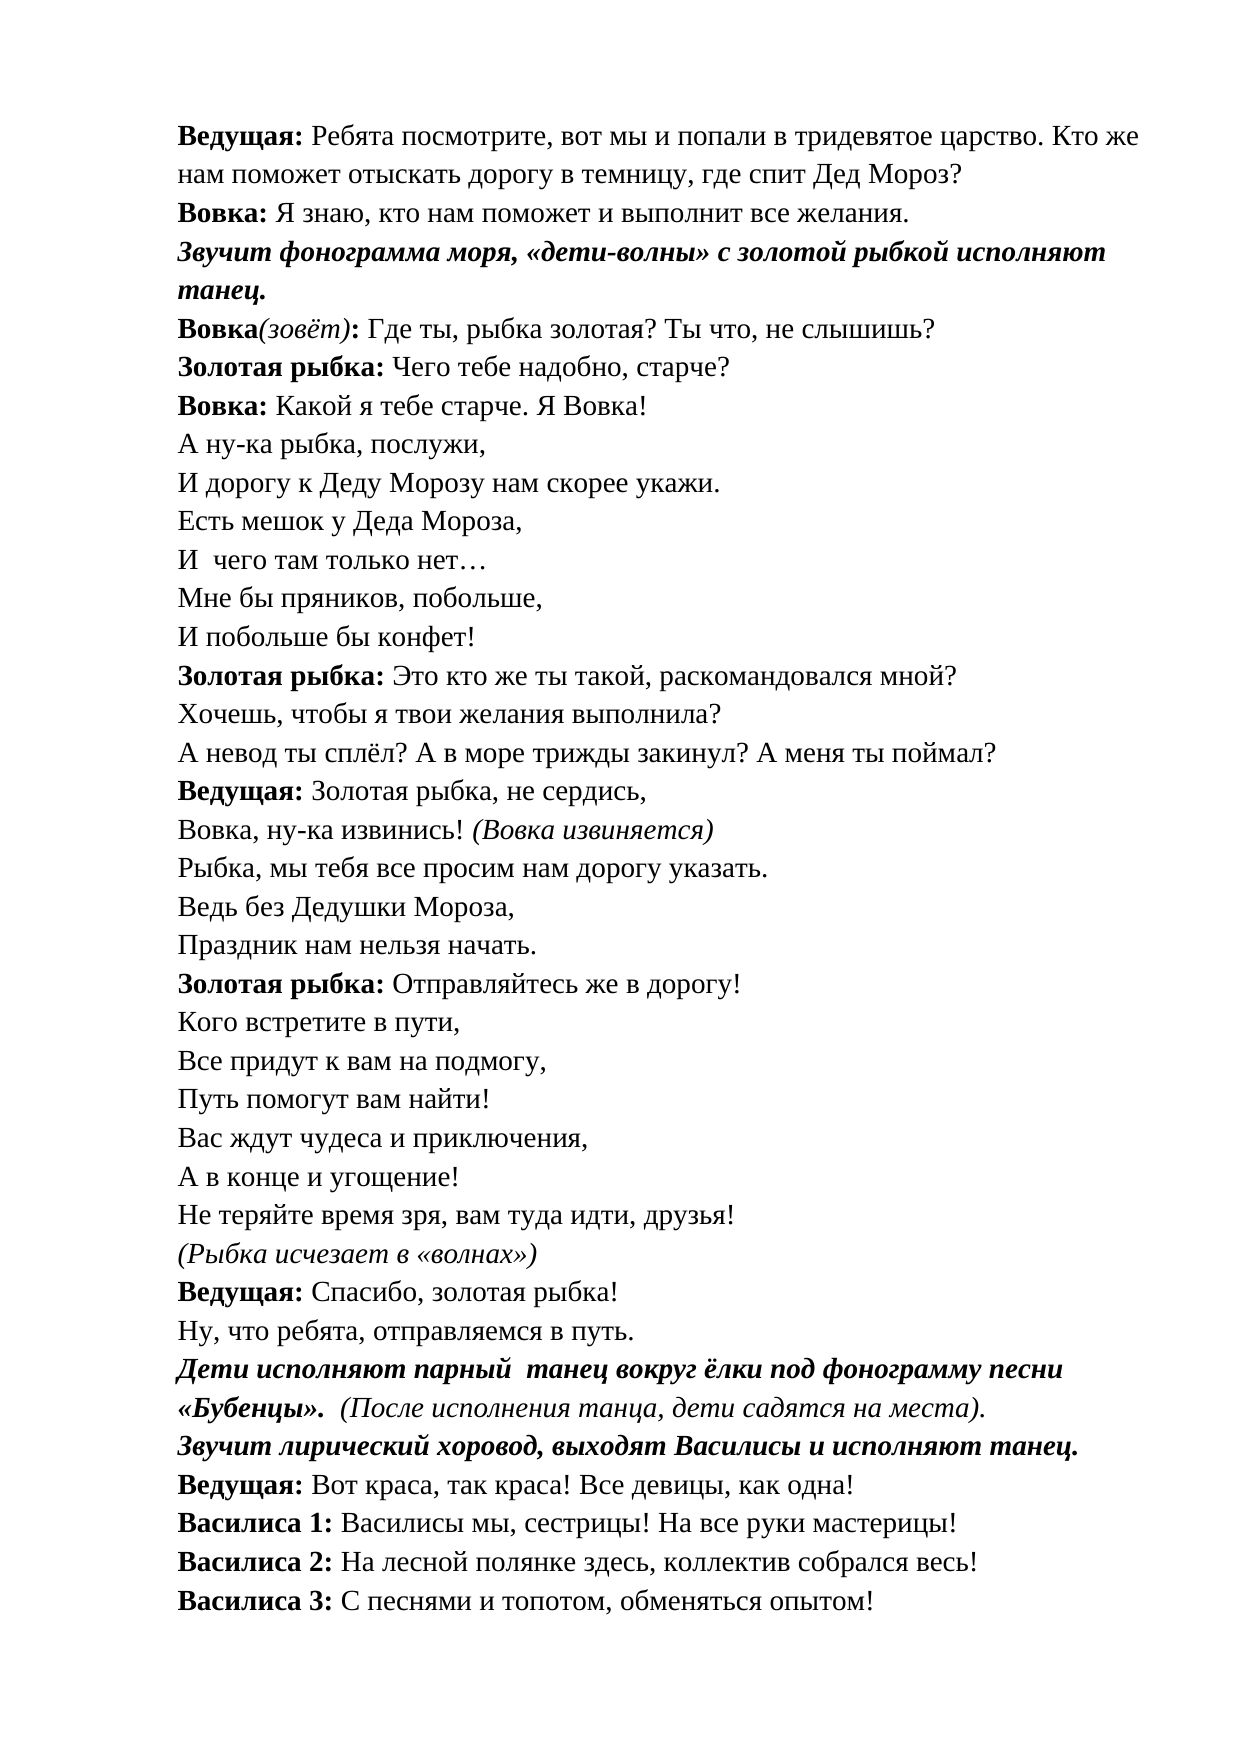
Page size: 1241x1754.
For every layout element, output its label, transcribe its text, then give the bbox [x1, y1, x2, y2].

text И дорогу к Деду Морозу нам скорее укажи. [177, 465, 1152, 498]
text Золотая рыбка: Это кто же ты такой, раскомандовался мной? [177, 658, 1152, 691]
text Ведь без Дедушки Мороза, [177, 889, 1152, 922]
text Ведущая: Золотая рыбка, не сердись, [177, 773, 1152, 807]
text Золотая рыбка: Отправляйтесь же в дорогу! [177, 966, 1152, 999]
text Василиса 1: Василисы мы, сестрицы! На все руки мастерицы! [177, 1506, 1152, 1539]
text Вовка: Какой я тебе старче. Я Вовка! [177, 388, 1152, 421]
text Мне бы пряников, побольше, [177, 581, 1152, 614]
text (Рыбка исчезает в «волнах») [177, 1236, 1152, 1269]
text Праздник нам нельзя начать. [177, 927, 1152, 961]
text А ну-ка рыбка, послужи, [177, 426, 1152, 460]
text Золотая рыбка: Чего тебе надобно, старче? [177, 349, 1152, 383]
text Вовка(зовёт): Где ты, рыбка золотая? Ты что, не слышишь? [177, 311, 1152, 344]
text Звучит фонограмма моря, «дети-волны» с золотой рыбкой исполняют танец. [177, 234, 1152, 306]
text И побольше бы конфет! [177, 619, 1152, 653]
text Ну, что ребята, отправляемся в путь. [177, 1313, 1152, 1346]
text И чего там только нет… [177, 542, 1152, 576]
text Вовка: Я знаю, кто нам поможет и выполнит все желания. [177, 195, 1152, 229]
text Все придут к вам на подмогу, [177, 1043, 1152, 1077]
text А невод ты сплёл? А в море трижды закинул? А меня ты поймал? [177, 735, 1152, 768]
text Вовка, ну-ка извинись! (Вовка извиняется) [177, 812, 1152, 845]
text Ведущая: Вот краса, так краса! Все девицы, как одна! [177, 1467, 1152, 1501]
text Ведущая: Ребята посмотрите, вот мы и попали в тридевятое царство. Кто же нам поможет отыскать дорогу в темницу, где спит Дед Мороз? [177, 118, 1152, 190]
text Есть мешок у Деда Мороза, [177, 503, 1152, 537]
text А в конце и угощение! [177, 1159, 1152, 1192]
text Звучит лирический хоровод, выходят Василисы и исполняют танец. [177, 1428, 1152, 1462]
text Рыбка, мы тебя все просим нам дорогу указать. [177, 850, 1152, 884]
text Не теряйте время зря, вам туда идти, друзья! [177, 1197, 1152, 1231]
text Ведущая: Спасибо, золотая рыбка! [177, 1274, 1152, 1308]
text Василиса 3: С песнями и топотом, обменяться опытом! [177, 1583, 1152, 1616]
text Хочешь, чтобы я твои желания выполнила? [177, 696, 1152, 730]
text Кого встретите в пути, [177, 1004, 1152, 1038]
text Путь помогут вам найти! [177, 1082, 1152, 1115]
text Вас ждут чудеса и приключения, [177, 1120, 1152, 1154]
text Дети исполняют парный танец вокруг ёлки под фонограмму песни «Бубенцы». (После исполнения танца, дети садятся на места). [177, 1351, 1152, 1423]
text Василиса 2: На лесной полянке здесь, коллектив собрался весь! [177, 1544, 1152, 1578]
